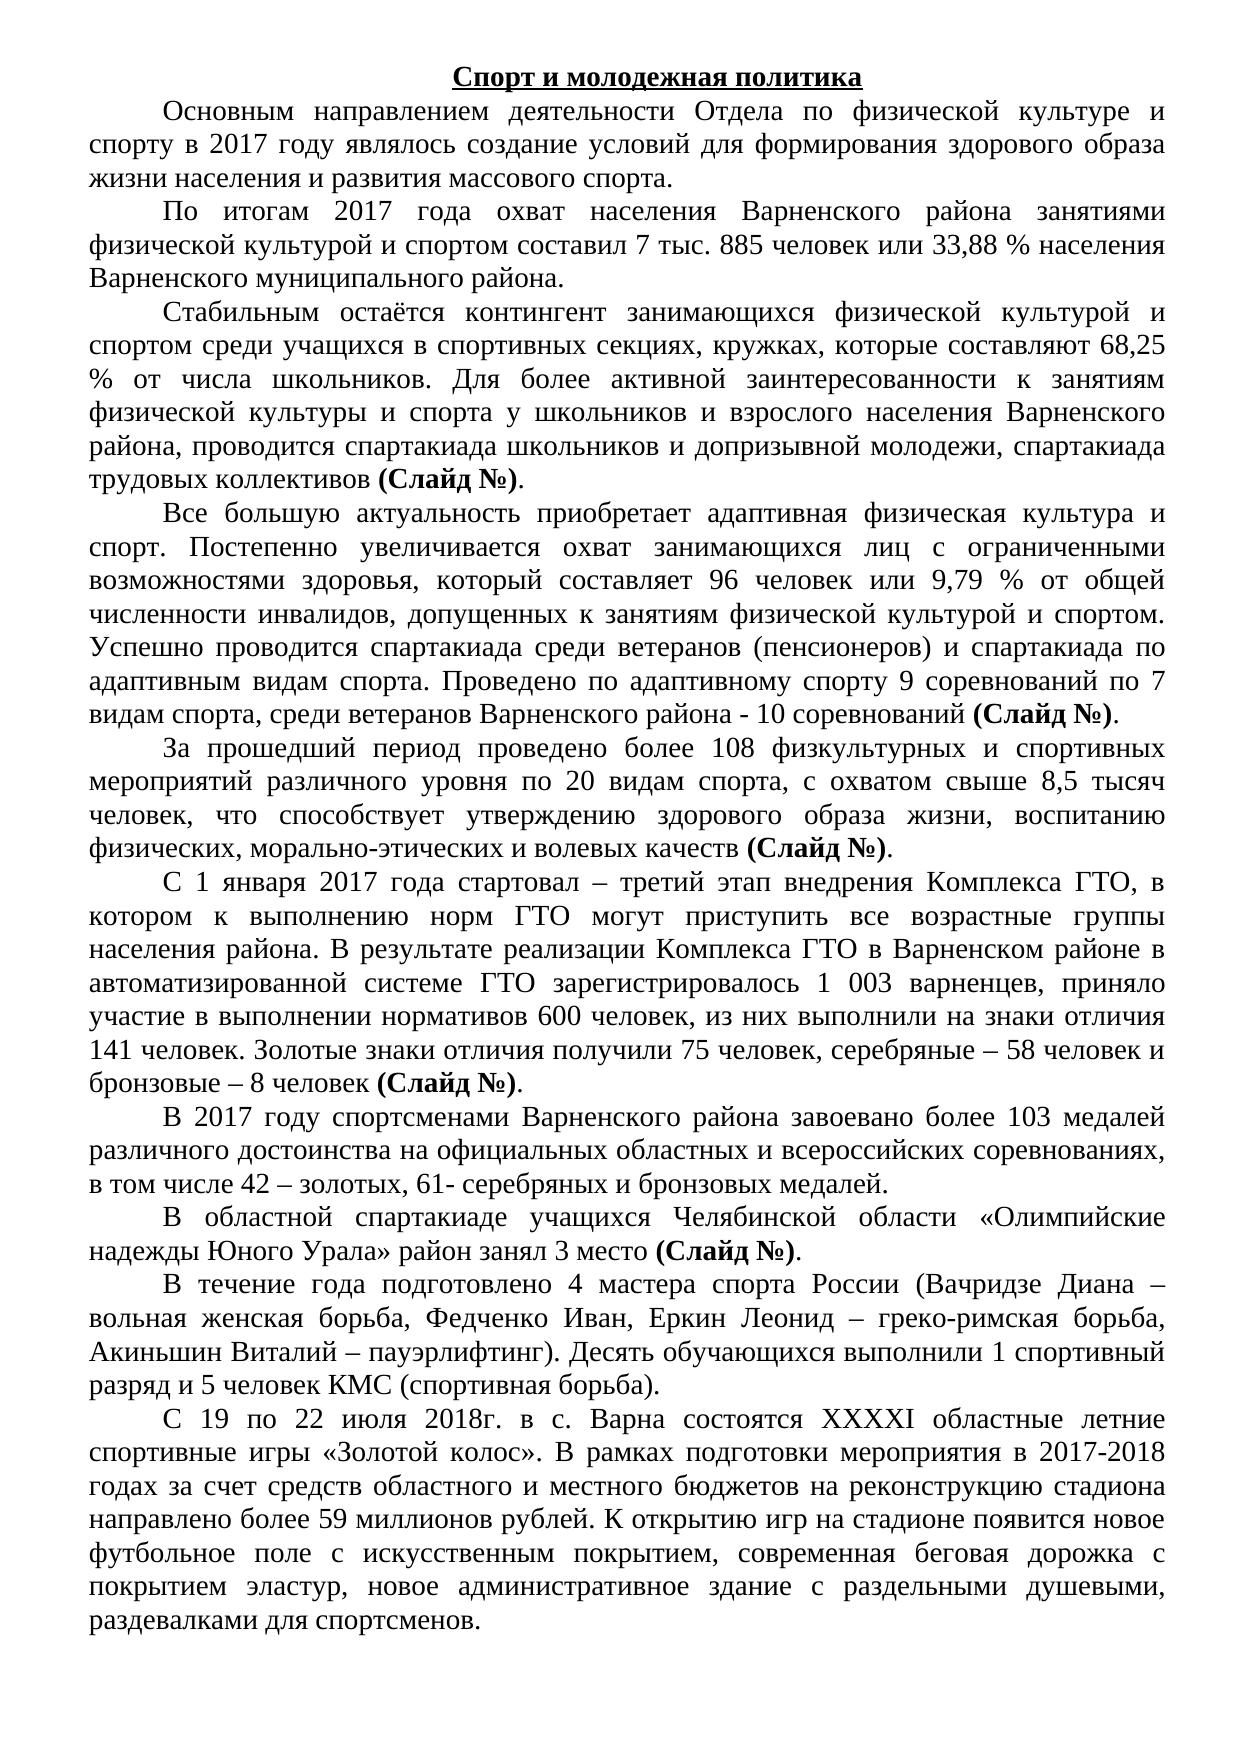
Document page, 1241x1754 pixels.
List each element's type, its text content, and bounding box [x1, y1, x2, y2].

text С 19 по 22 июля 2018г. в с. Варна состоятся XXXXI областные летние спортивные игры «Золотой колос». В рамках подготовки мероприятия в 2017-2018 годах за счет средств областного и местного бюджетов на реконструкцию стадиона направлено более 59 миллионов рублей. К открытию игр на стадионе появится новое футбольное поле с искусственным покрытием, современная беговая дорожка с покрытием эластур, новое административное здание с раздельными душевыми, раздевалками для спортсменов. [89, 1401, 1167, 1636]
text По итогам 2017 года охват населения Варненского района занятиями физической культурой и спортом составил 7 тыс. 885 человек или 33,88 % населения Варненского муниципального района. [89, 193, 1167, 294]
text Стабильным остаётся контингент занимающихся физической культурой и спортом среди учащихся в спортивных секциях, кружках, которые составляют 68,25 % от числа школьников. Для более активной заинтересованности к занятиям физической культуры и спорта у школьников и взрослого населения Варненского района, проводится спартакиада школьников и допризывной молодежи, спартакиада трудовых коллективов (Слайд №). [89, 294, 1167, 495]
text Спорт и молодежная политика [89, 59, 1167, 93]
text Основным направлением деятельности Отдела по физической культуре и спорту в 2017 году являлось создание условий для формирования здорового образа жизни населения и развития массового спорта. [89, 93, 1167, 193]
text В областной спартакиаде учащихся Челябинской области «Олимпийские надежды Юного Урала» район занял 3 место (Слайд №). [89, 1199, 1167, 1267]
text В течение года подготовлено 4 мастера спорта России (Вачридзе Диана – вольная женская борьба, Федченко Иван, Еркин Леонид – греко-римская борьба, Акиньшин Виталий – пауэрлифтинг). Десять обучающихся выполнили 1 спортивный разряд и 5 человек КМС (спортивная борьба). [89, 1267, 1167, 1401]
text В 2017 году спортсменами Варненского района завоевано более 103 медалей различного достоинства на официальных областных и всероссийских соревнованиях, в том числе 42 – золотых, 61- серебряных и бронзовых медалей. [89, 1099, 1167, 1199]
text За прошедший период проведено более 108 физкультурных и спортивных мероприятий различного уровня по 20 видам спорта, с охватом свыше 8,5 тысяч человек, что способствует утверждению здорового образа жизни, воспитанию физических, морально-этических и волевых качеств (Слайд №). [89, 730, 1167, 864]
text С 1 января 2017 года стартовал – третий этап внедрения Комплекса ГТО, в котором к выполнению норм ГТО могут приступить все возрастные группы населения района. В результате реализации Комплекса ГТО в Варненском районе в автоматизированной системе ГТО зарегистрировалось 1 003 варненцев, приняло участие в выполнении нормативов 600 человек, из них выполнили на знаки отличия 141 человек. Золотые знаки отличия получили 75 человек, серебряные – 58 человек и бронзовые – 8 человек (Слайд №). [89, 864, 1167, 1099]
text Все большую актуальность приобретает адаптивная физическая культура и спорт. Постепенно увеличивается охват занимающихся лиц с ограниченными возможностями здоровья, который составляет 96 человек или 9,79 % от общей численности инвалидов, допущенных к занятиям физической культурой и спортом. Успешно проводится спартакиада среди ветеранов (пенсионеров) и спартакиада по адаптивным видам спорта. Проведено по адаптивному спорту 9 соревнований по 7 видам спорта, среди ветеранов Варненского района - 10 соревнований (Слайд №). [89, 495, 1167, 730]
